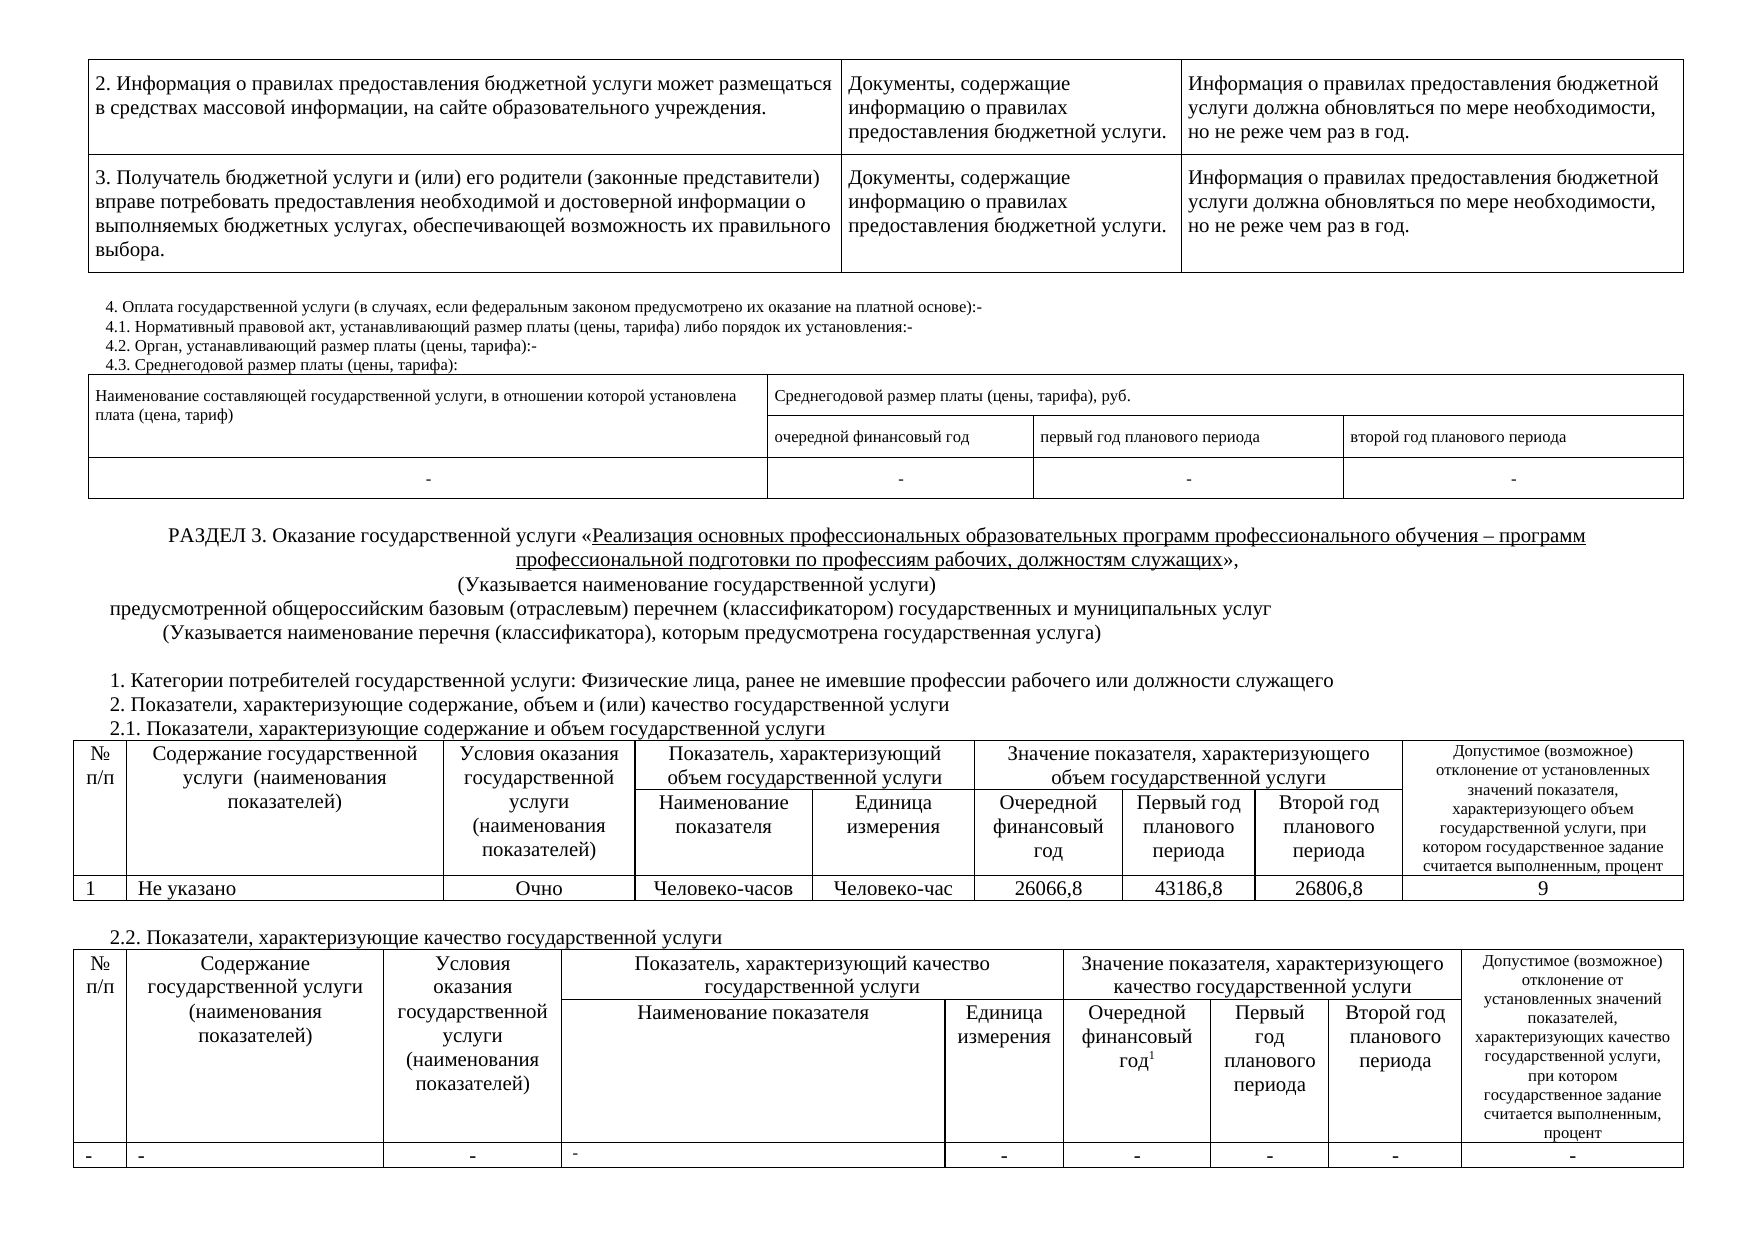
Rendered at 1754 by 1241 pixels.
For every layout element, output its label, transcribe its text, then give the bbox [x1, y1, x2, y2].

table_header Содержание государственной услуги (наименования показателей) [127, 950, 383, 1142]
table_cell второй год планового периода [1344, 416, 1683, 457]
table_cell Единица измерения [813, 790, 974, 875]
table_cell Очередной финансовый год1 [1064, 1000, 1210, 1142]
text 4.1. Нормативный правовой акт, устанавливающий размер платы (цены, тарифа) либо порядок их установления:- [89, 316, 1665, 336]
text РАЗДЕЛ 3. Оказание государственной услуги «Реализация основных профессиональных образовательных программ профессионального обучения – программ профессиональной подготовки по профессиям рабочих, должностям служащих», [89, 523, 1665, 571]
text 4.2. Орган, устанавливающий размер платы (цены, тарифа):- [89, 336, 1665, 355]
table_cell Документы, содержащие информацию о правилах предоставления бюджетной услуги. [842, 155, 1181, 272]
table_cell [1182, 60, 1683, 153]
table_cell Очно [444, 876, 634, 900]
table_cell - [1034, 458, 1343, 498]
table_cell - [562, 1143, 944, 1167]
table_cell Единица измерения [946, 1000, 1063, 1142]
text 4. Оплата государственной услуги (в случаях, если федеральным законом предусмотрено их оказание на платной основе):- [89, 297, 1665, 316]
text 2.2. Показатели, характеризующие качество государственной услуги [89, 925, 1665, 949]
table_header Содержание государственной услуги (наименования показателей) [127, 741, 443, 875]
table_header Показатель, характеризующий качество государственной услуги [562, 950, 1063, 998]
table_header Значение показателя, характеризующего качество государственной услуги [1064, 950, 1461, 998]
table_cell 43186,8 [1123, 876, 1254, 900]
table_header Наименование составляющей государственной услуги, в отношении которой установлена плата (цена, тариф) [89, 375, 767, 457]
table_cell - [1329, 1143, 1461, 1167]
table_header Допустимое (возможное) отклонение от установленных значений показателей, характеризующих качество государственной услуги, при котором государственное задание считается выполненным, процент [1462, 950, 1683, 1142]
text (Указывается наименование перечня (классификатора), которым предусмотрена государственная услуга) [89, 619, 1665, 644]
table_cell 26806,8 [1256, 876, 1402, 900]
table_cell - [1211, 1143, 1328, 1167]
text предусмотренной общероссийским базовым (отраслевым) перечнем (классификатором) государственных и муниципальных услуг [89, 596, 1665, 619]
table_header Условия оказания государственной услуги (наименования показателей) [444, 741, 634, 875]
table_header Значение показателя, характеризующего объем государственной услуги [975, 741, 1402, 789]
table_cell - [127, 1143, 383, 1167]
table_cell - [89, 458, 767, 498]
table_cell - [1344, 458, 1683, 498]
table_header Среднегодовой размер платы (цены, тарифа), руб. [768, 375, 1683, 415]
table_cell - [1462, 1143, 1683, 1167]
table_cell Первый год планового периода [1211, 1000, 1328, 1142]
text 4.3. Среднегодовой размер платы (цены, тарифа): [89, 355, 1665, 374]
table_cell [842, 60, 1181, 153]
table_cell Наименование показателя [562, 1000, 944, 1142]
table_header Условия оказания государственной услуги (наименования показателей) [384, 950, 561, 1142]
text 2. Показатели, характеризующие содержание, объем и (или) качество государственной услуги [89, 692, 1665, 716]
table_cell - [74, 1143, 126, 1167]
table_cell 26066,8 [975, 876, 1122, 900]
table_cell Наименование показателя [636, 790, 812, 875]
table_cell - [1064, 1143, 1210, 1167]
table_cell 9 [1403, 876, 1683, 900]
text 1. Категории потребителей государственной услуги: Физические лица, ранее не имевшие профессии рабочего или должности служащего [89, 668, 1665, 692]
text (Указывается наименование государственной услуги) [384, 571, 1665, 596]
table_header № п/п [74, 741, 126, 875]
table_cell 3. Получатель бюджетной услуги и (или) его родители (законные представители) вправе потребовать предоставления необходимой и достоверной информации о выполняемых бюджетных услугах, обеспечивающей возможность их правильного выбора. [89, 155, 841, 272]
table_header № п/п [74, 950, 126, 1142]
table_cell Второй год планового периода [1329, 1000, 1461, 1142]
table_cell - [946, 1143, 1063, 1167]
table_cell Второй год планового периода [1256, 790, 1402, 875]
table_cell Очередной финансовый год [975, 790, 1122, 875]
table_cell - [768, 458, 1033, 498]
table_cell Человеко-час [813, 876, 974, 900]
table_cell первый год планового периода [1034, 416, 1343, 457]
text 2.1. Показатели, характеризующие содержание и объем государственной услуги [89, 716, 1665, 740]
table_cell 1 [74, 876, 126, 900]
table_cell 2. Информация о правилах предоставления бюджетной услуги может размещаться в средствах массовой информации, на сайте образовательного учреждения. [89, 60, 841, 153]
table_cell - [384, 1143, 561, 1167]
table_cell Человеко-часов [636, 876, 812, 900]
table_header Показатель, характеризующий объем государственной услуги [636, 741, 974, 789]
table_cell Первый год планового периода [1123, 790, 1254, 875]
table_header Допустимое (возможное) отклонение от установленных значений показателя, характеризующего объем государственной услуги, при котором государственное задание считается выполненным, процент [1403, 741, 1683, 875]
table_cell очередной финансовый год [768, 416, 1033, 457]
table_cell Информация о правилах предоставления бюджетной услуги должна обновляться по мере необходимости, но не реже чем раз в год. [1182, 155, 1683, 272]
table_cell Не указано [127, 876, 443, 900]
